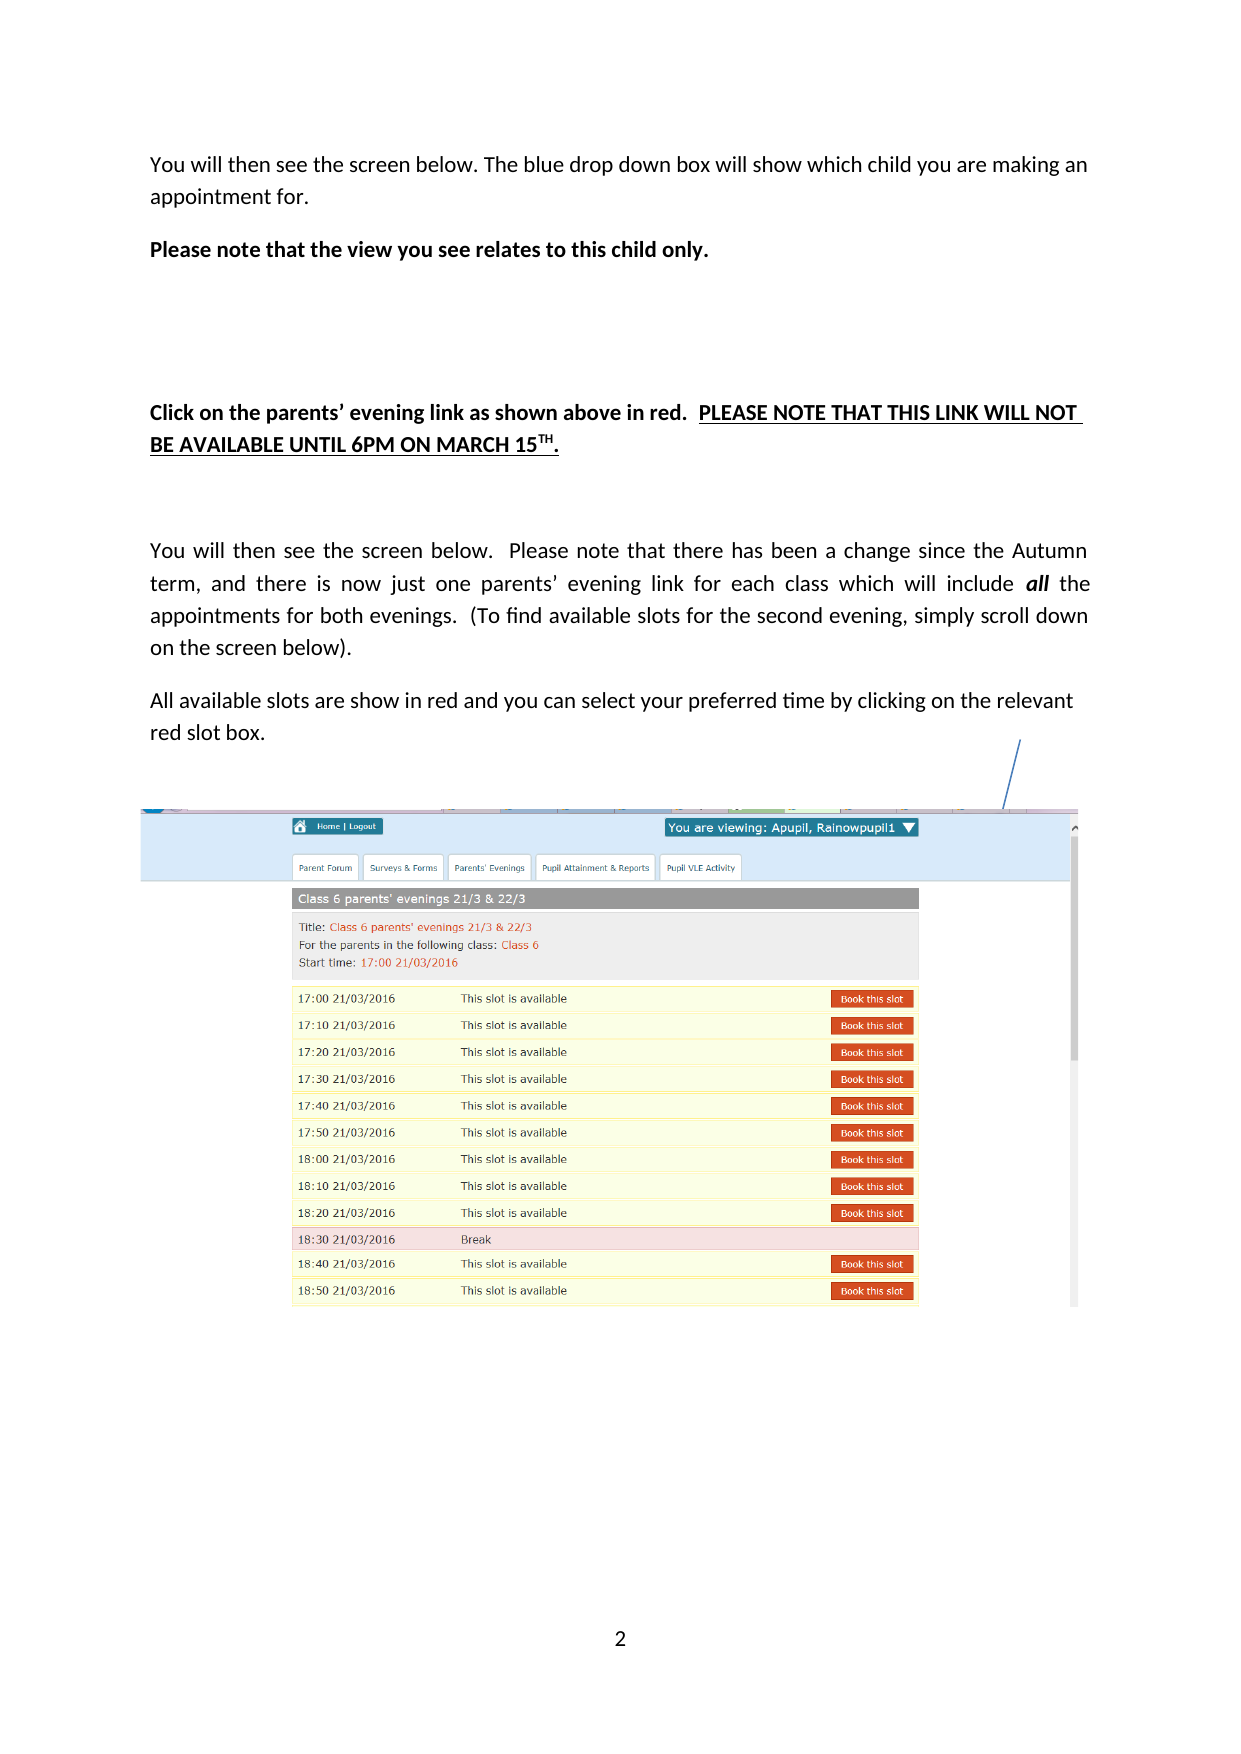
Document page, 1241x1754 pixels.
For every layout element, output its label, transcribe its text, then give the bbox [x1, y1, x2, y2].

picture [140, 809, 1078, 1307]
text All available slots are show in red and you can select your preferred time by clicking on the relevant red slot box. [150, 686, 1090, 746]
text Please note that the view you see relates to this child only. [150, 235, 1090, 263]
text You will then see the screen below. Please note that there has been a change since the Autumn term, and there is now just one parents’ evening link for each class which will include all the appointments for both evenings. (To find available slots for the second evening, simply scroll down on the screen below). [150, 537, 1090, 661]
text Click on the parents’ evening link as shown above in red. PLEASE NOTE THAT THIS LINK WILL NOT BE AVAILABLE UNTIL 6PM ON MARCH 15TH. [150, 398, 1090, 459]
text You will then see the screen below. The blue drop down box will show which child you are making an appointment for. [150, 150, 1090, 210]
